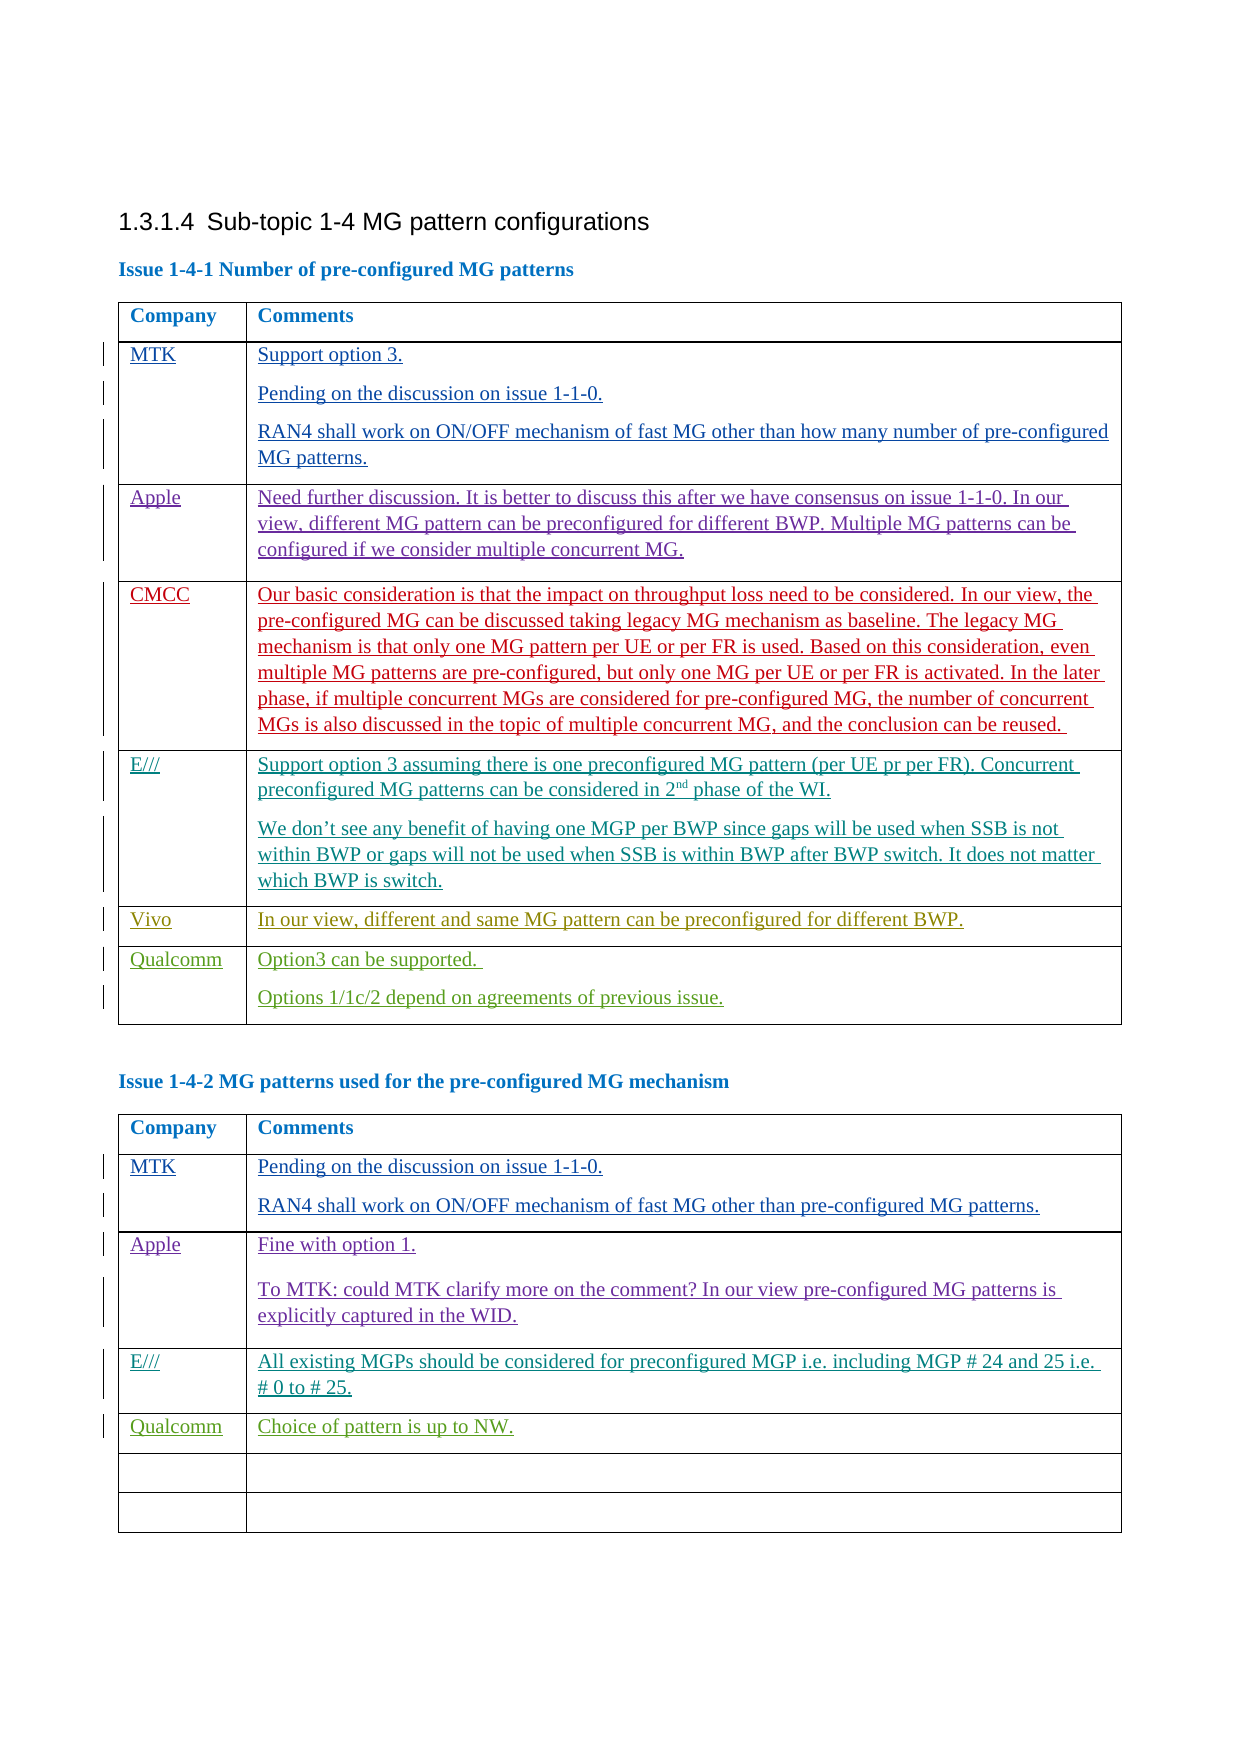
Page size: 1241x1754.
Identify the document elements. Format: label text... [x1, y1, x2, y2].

subtitle Sub-topic 1-4 MG pattern configurations [118, 207, 1122, 236]
table_cell [119, 947, 246, 1023]
table_cell [247, 343, 1121, 484]
table_cell [119, 485, 246, 581]
table_cell [247, 582, 1121, 750]
table_cell [247, 1155, 1121, 1231]
table_cell [119, 343, 246, 484]
table_cell [119, 1233, 246, 1348]
table_cell [247, 1349, 1121, 1413]
table_cell [247, 1493, 1121, 1532]
table_cell [119, 1414, 246, 1453]
table_cell [247, 1454, 1121, 1492]
table_cell [119, 1493, 246, 1532]
table_cell [119, 582, 246, 750]
table_cell [247, 751, 1121, 906]
table_cell [119, 751, 246, 906]
table_cell [247, 947, 1121, 1023]
table_cell [247, 485, 1121, 581]
table_cell [247, 1233, 1121, 1348]
text Issue 1-4-1 Number of pre-configured MG patterns [118, 257, 1122, 281]
table_cell [247, 1414, 1121, 1453]
table_header Company [119, 1115, 246, 1153]
table_cell [119, 1349, 246, 1413]
table_cell [119, 1454, 246, 1492]
table_header Company [119, 303, 246, 341]
table_cell [119, 907, 246, 946]
table_cell [247, 907, 1121, 946]
table_cell [119, 1155, 246, 1231]
table_header Comments [247, 1115, 1121, 1153]
table_header Comments [247, 303, 1121, 341]
text Issue 1-4-2 MG patterns used for the pre-configured MG mechanism [118, 1069, 1122, 1093]
